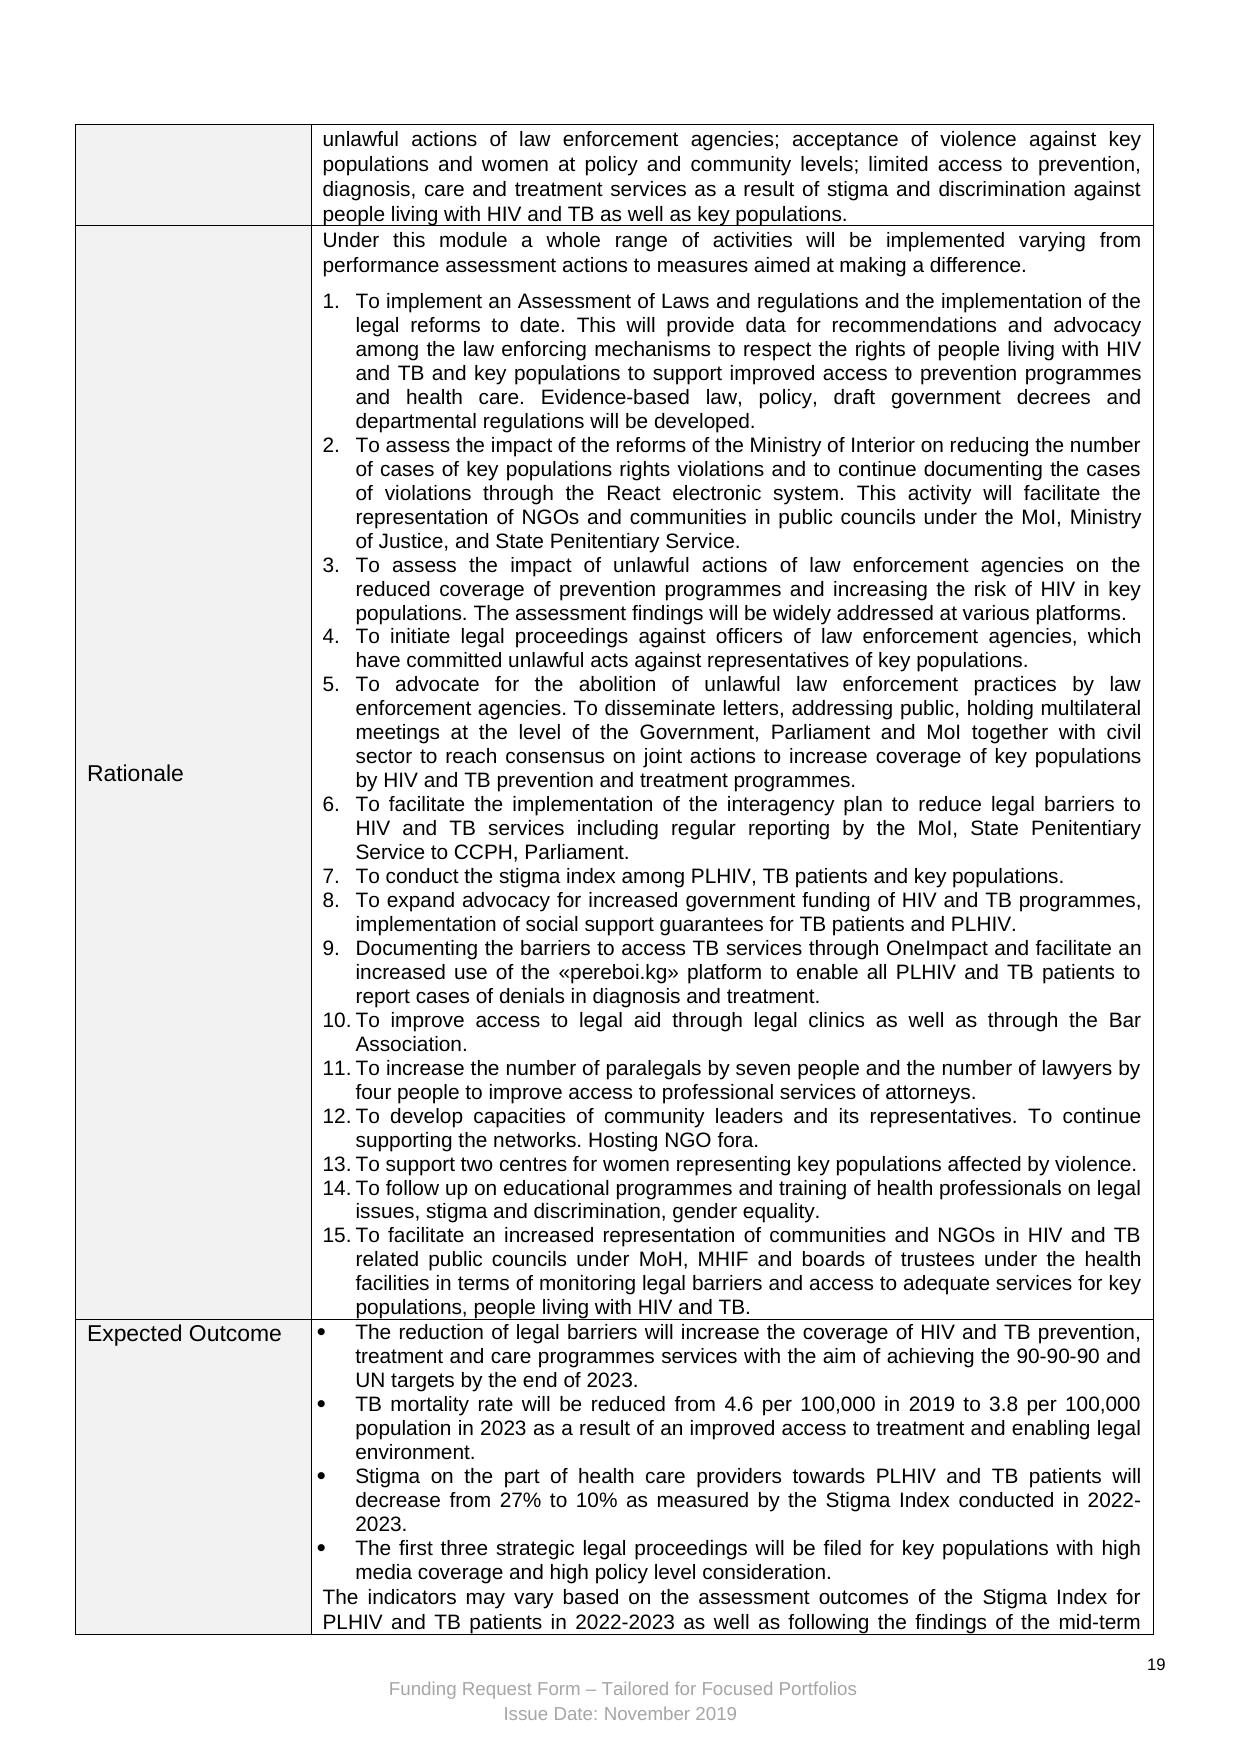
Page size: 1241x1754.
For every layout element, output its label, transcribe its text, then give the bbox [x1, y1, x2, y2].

table_cell Expected Outcome [76, 1320, 311, 1634]
table_cell Rationale [76, 226, 311, 1319]
table_cell Under this module a whole range of activities will be implemented varying from performance assessment actions to measures aimed at making a difference. To implement an Assessment of Laws and regulations and the implementation of the legal reforms to date. This will provide data for recommendations and advocacy among the law enforcing mechanisms to respect the rights of people living with HIV and TB and key populations to support improved access to prevention programmes and health care. Evidence-based law, policy, draft government decrees and departmental regulations will be developed. To assess the impact of the reforms of the Ministry of Interior on reducing the number of cases of key populations rights violations and to continue documenting the cases of violations through the React electronic system. This activity will facilitate the representation of NGOs and communities in public councils under the MoI, Ministry of Justice, and State Penitentiary Service. To assess the impact of unlawful actions of law enforcement agencies on the reduced coverage of prevention programmes and increasing the risk of HIV in key populations. The assessment findings will be widely addressed at various platforms. To initiate legal proceedings against officers of law enforcement agencies, which have committed unlawful acts against representatives of key populations. To advocate for the abolition of unlawful law enforcement practices by law enforcement agencies. To disseminate letters, addressing public, holding multilateral meetings at the level of the Government, Parliament and MoI together with civil sector to reach consensus on joint actions to increase coverage of key populations by HIV and TB prevention and treatment programmes. To facilitate the implementation of the interagency plan to reduce legal barriers to HIV and TB services including regular reporting by the MoI, State Penitentiary Service to CCPH, Parliament. To conduct the stigma index among PLHIV, TB patients and key populations. To expand advocacy for increased government funding of HIV and TB programmes, implementation of social support guarantees for TB patients and PLHIV. Documenting the barriers to access TB services through OneImpact and facilitate an increased use of the «pereboi.kg» platform to enable all PLHIV and TB patients to report cases of denials in diagnosis and treatment. To improve access to legal aid through legal clinics as well as through the Bar Association. To increase the number of paralegals by seven people and the number of lawyers by four people to improve access to professional services of attorneys. To develop capacities of community leaders and its representatives. To continue supporting the networks. Hosting NGO fora. To support two centres for women representing key populations affected by violence. To follow up on educational programmes and training of health professionals on legal issues, stigma and discrimination, gender equality. To facilitate an increased representation of communities and NGOs in HIV and TB related public councils under MoH, MHIF and boards of trustees under the health facilities in terms of monitoring legal barriers and access to adequate services for key populations, people living with HIV and TB. [312, 226, 1153, 1319]
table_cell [76, 125, 311, 225]
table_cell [312, 1320, 1153, 1634]
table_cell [312, 125, 1153, 225]
